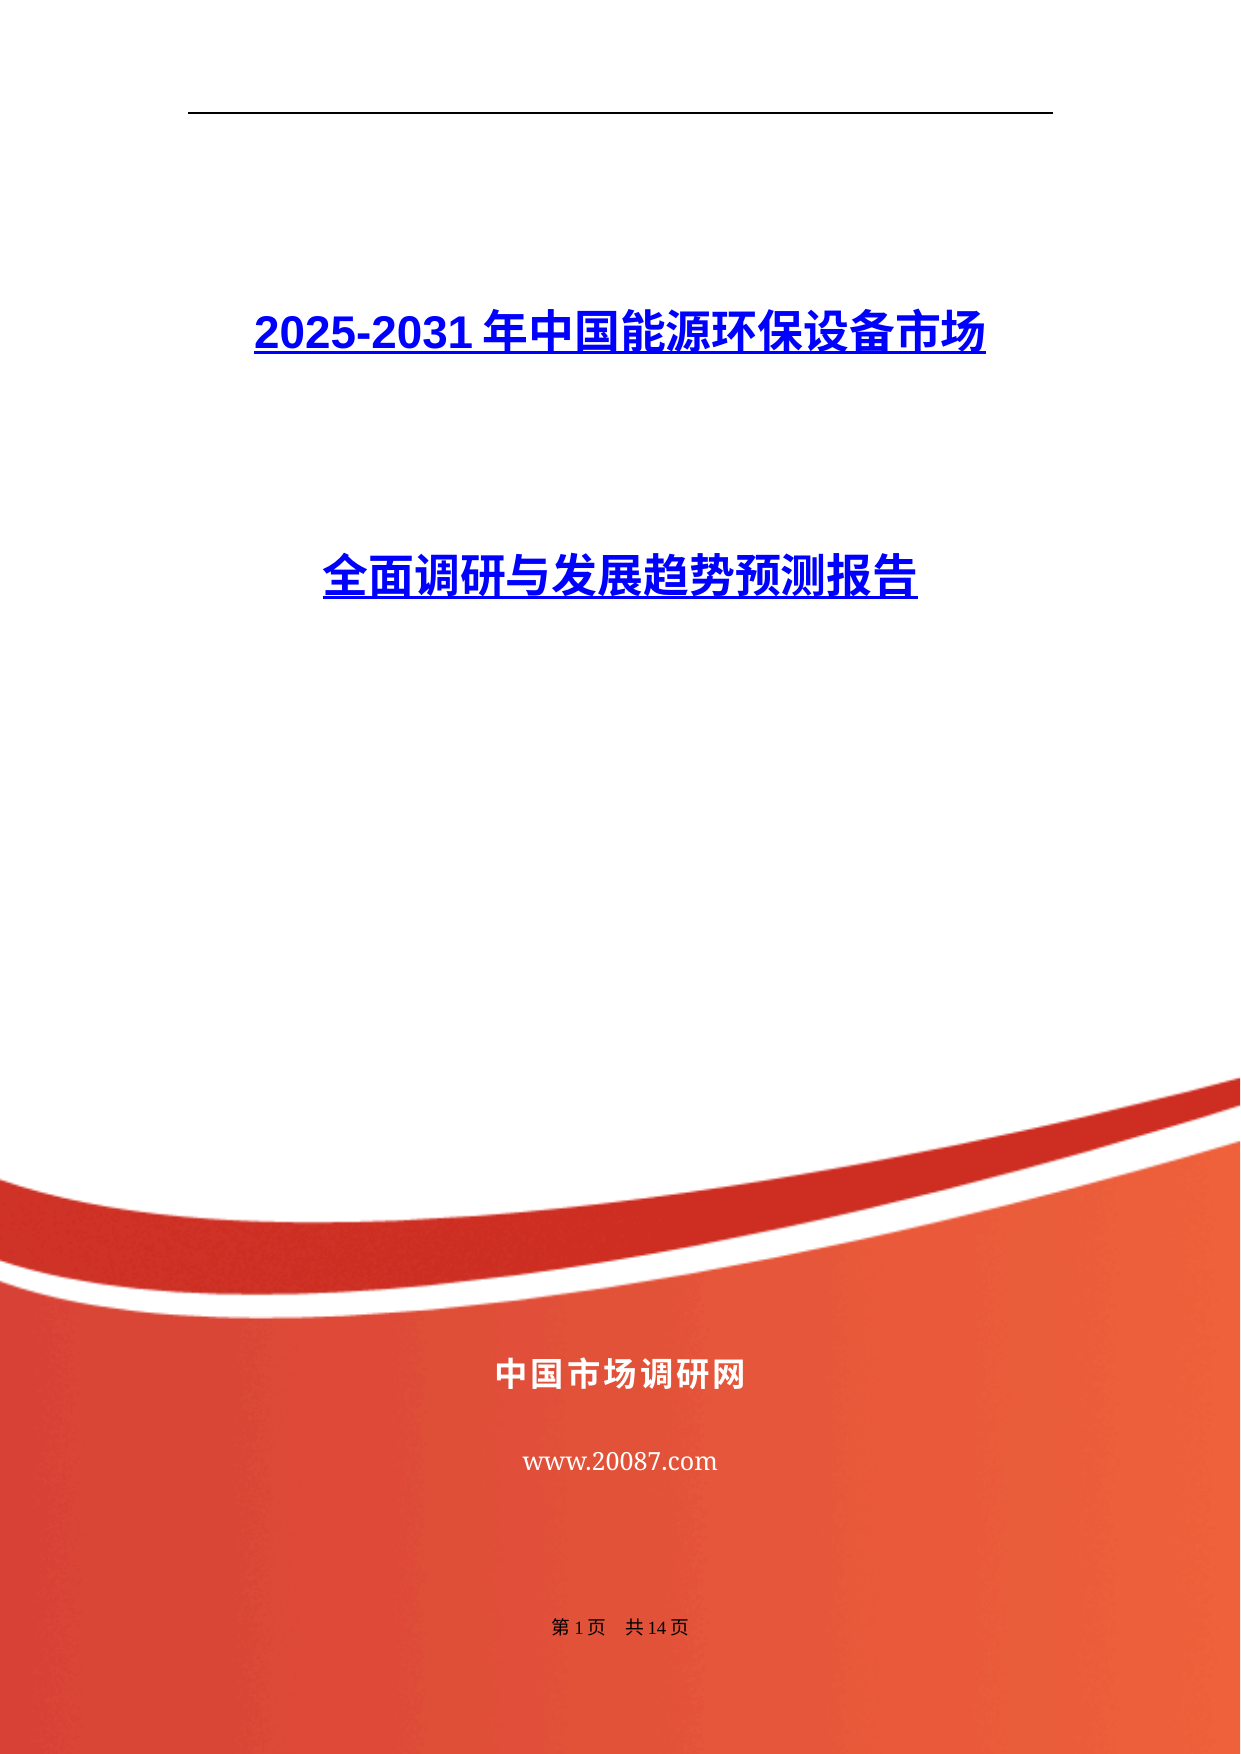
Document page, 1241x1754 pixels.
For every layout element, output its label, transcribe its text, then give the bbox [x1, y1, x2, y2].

picture [0, 1006, 1241, 1754]
table_header 2025-2031年中国能源环保设备市场全面调研与发展趋势预测报告 [188, 207, 1053, 773]
text www.20087.com [187, 1428, 1053, 1493]
subtitle 中国市场调研网 [187, 1339, 1053, 1404]
